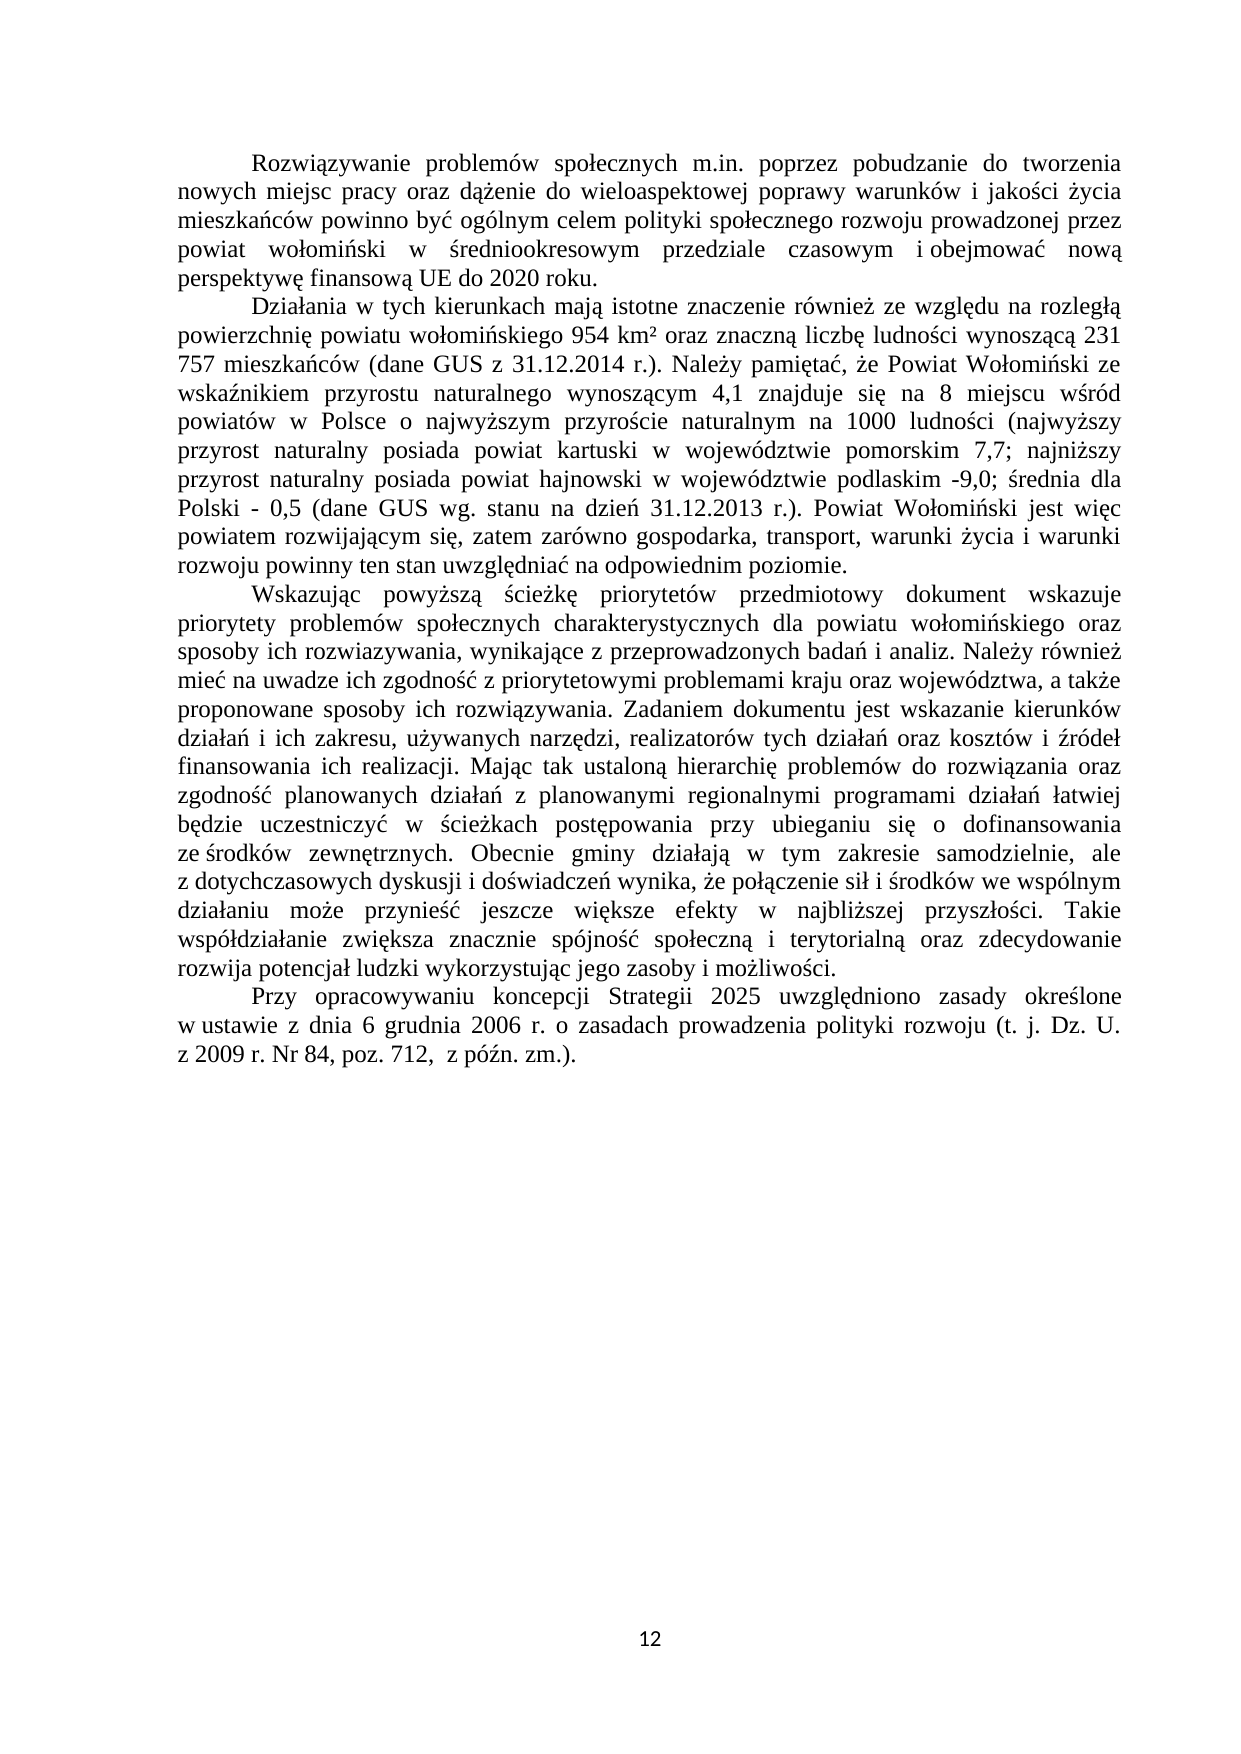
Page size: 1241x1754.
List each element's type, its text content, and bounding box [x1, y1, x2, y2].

text Przy opracowywaniu koncepcji Strategii 2025 uwzględniono zasady określone w ustawie z dnia 6 grudnia 2006 r. o zasadach prowadzenia polityki rozwoju (t. j. Dz. U. z 2009 r. Nr 84, poz. 712, z późn. zm.). [177, 981, 1122, 1068]
text Wskazując powyższą ścieżkę priorytetów przedmiotowy dokument wskazuje priorytety problemów społecznych charakterystycznych dla powiatu wołomińskiego oraz sposoby ich rozwiazywania, wynikające z przeprowadzonych badań i analiz. Należy również mieć na uwadze ich zgodność z priorytetowymi problemami kraju oraz województwa, a także proponowane sposoby ich rozwiązywania. Zadaniem dokumentu jest wskazanie kierunków działań i ich zakresu, używanych narzędzi, realizatorów tych działań oraz kosztów i źródeł finansowania ich realizacji. Mając tak ustaloną hierarchię problemów do rozwiązania oraz zgodność planowanych działań z planowanymi regionalnymi programami działań łatwiej będzie uczestniczyć w ścieżkach postępowania przy ubieganiu się o dofinansowania ze środków zewnętrznych. Obecnie gminy działają w tym zakresie samodzielnie, ale z dotychczasowych dyskusji i doświadczeń wynika, że połączenie sił i środków we wspólnym działaniu może przynieść jeszcze większe efekty w najbliższej przyszłości. Takie współdziałanie zwiększa znacznie spójność społeczną i terytorialną oraz zdecydowanie rozwija potencjał ludzki wykorzystując jego zasoby i możliwości. [177, 579, 1122, 981]
text Rozwiązywanie problemów społecznych m.in. poprzez pobudzanie do tworzenia nowych miejsc pracy oraz dążenie do wieloaspektowej poprawy warunków i jakości życia mieszkańców powinno być ogólnym celem polityki społecznego rozwoju prowadzonej przez powiat wołomiński w średniookresowym przedziale czasowym i obejmować nową perspektywę finansową UE do 2020 roku. [177, 148, 1122, 291]
text Działania w tych kierunkach mają istotne znaczenie również ze względu na rozległą powierzchnię powiatu wołomińskiego 954 km² oraz znaczną liczbę ludności wynoszącą 231 757 mieszkańców (dane GUS z 31.12.2014 r.). Należy pamiętać, że Powiat Wołomiński ze wskaźnikiem przyrostu naturalnego wynoszącym 4,1 znajduje się na 8 miejscu wśród powiatów w Polsce o najwyższym przyroście naturalnym na 1000 ludności (najwyższy przyrost naturalny posiada powiat kartuski w województwie pomorskim 7,7; najniższy przyrost naturalny posiada powiat hajnowski w województwie podlaskim -9,0; średnia dla Polski - 0,5 (dane GUS wg. stanu na dzień 31.12.2013 r.). Powiat Wołomiński jest więc powiatem rozwijającym się, zatem zarówno gospodarka, transport, warunki życia i warunki rozwoju powinny ten stan uwzględniać na odpowiednim poziomie. [177, 291, 1122, 579]
